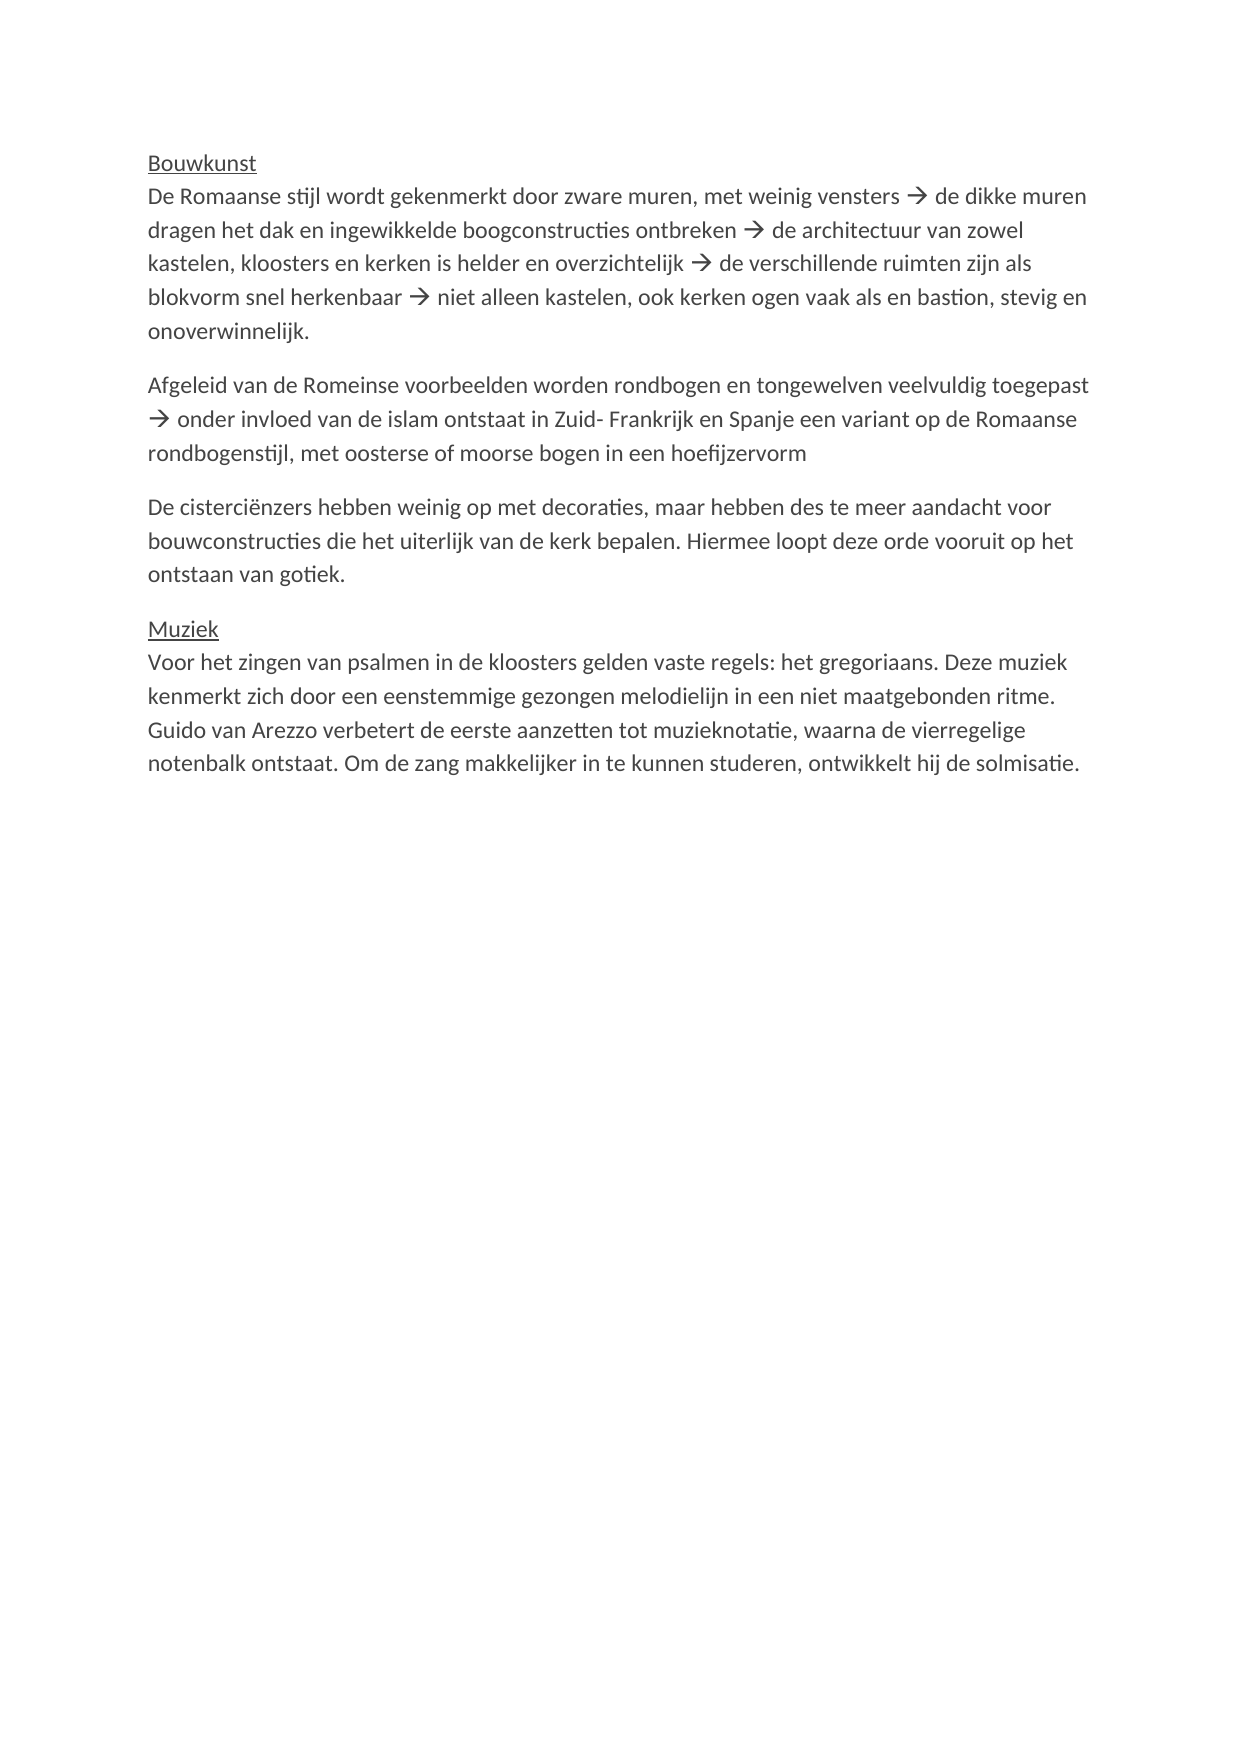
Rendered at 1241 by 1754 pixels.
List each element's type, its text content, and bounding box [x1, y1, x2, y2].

text De cisterciënzers hebben weinig op met decoraties, maar hebben des te meer aandacht voor bouwconstructies die het uiterlijk van de kerk bepalen. Hiermee loopt deze orde vooruit op het ontstaan van gotiek. [148, 492, 1093, 589]
text Afgeleid van de Romeinse voorbeelden worden rondbogen en tongewelven veelvuldig toegepast onder invloed van de islam ontstaat in Zuid- Frankrijk en Spanje een variant op de Romaanse rondbogenstijl, met oosterse of moorse bogen in een hoefijzervorm [148, 370, 1093, 467]
text Bouwkunst De Romaanse stijl wordt gekenmerkt door zware muren, met weinig vensters de dikke muren dragen het dak en ingewikkelde boogconstructies ontbreken de architectuur van zowel kastelen, kloosters en kerken is helder en overzichtelijk de verschillende ruimten zijn als blokvorm snel herkenbaar niet alleen kastelen, ook kerken ogen vaak als en bastion, stevig en onoverwinnelijk. [148, 148, 1093, 345]
text Muziek Voor het zingen van psalmen in de kloosters gelden vaste regels: het gregoriaans. Deze muziek kenmerkt zich door een eenstemmige gezongen melodielijn in een niet maatgebonden ritme. Guido van Arezzo verbetert de eerste aanzetten tot muzieknotatie, waarna de vierregelige notenbalk ontstaat. Om de zang makkelijker in te kunnen studeren, ontwikkelt hij de solmisatie. [148, 614, 1093, 778]
